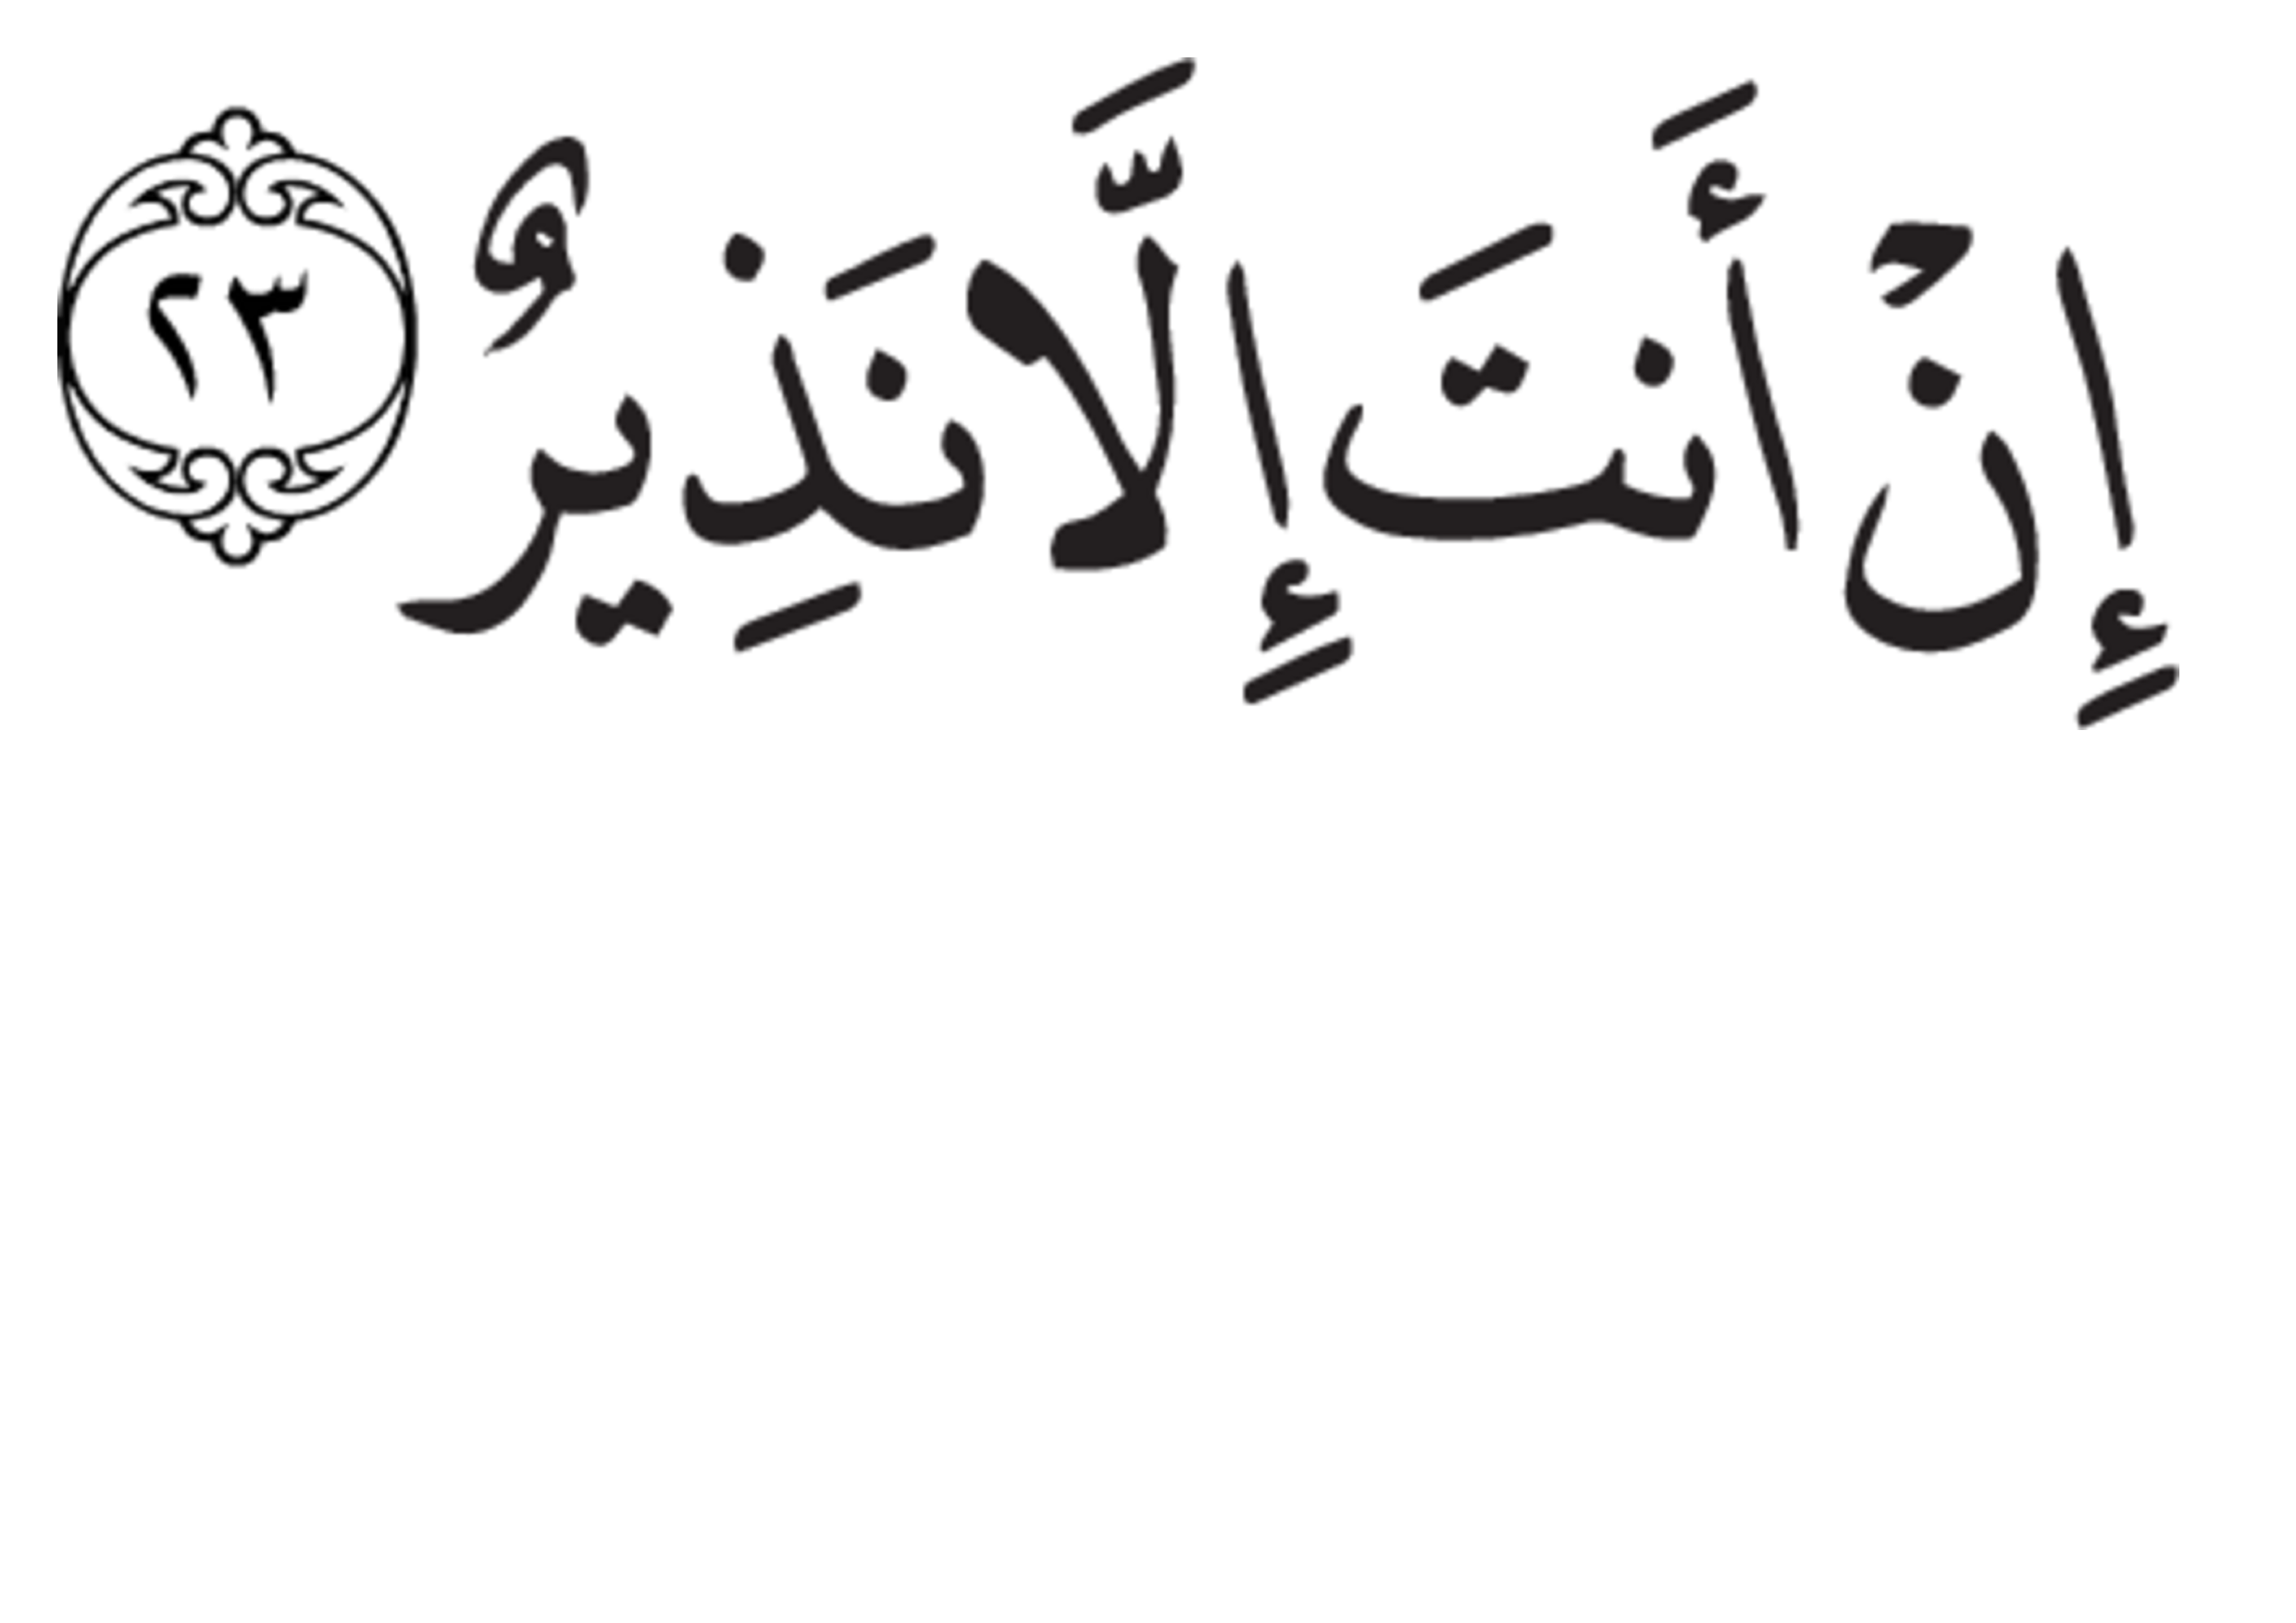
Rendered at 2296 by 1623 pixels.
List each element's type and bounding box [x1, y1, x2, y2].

picture [57, 57, 2179, 730]
